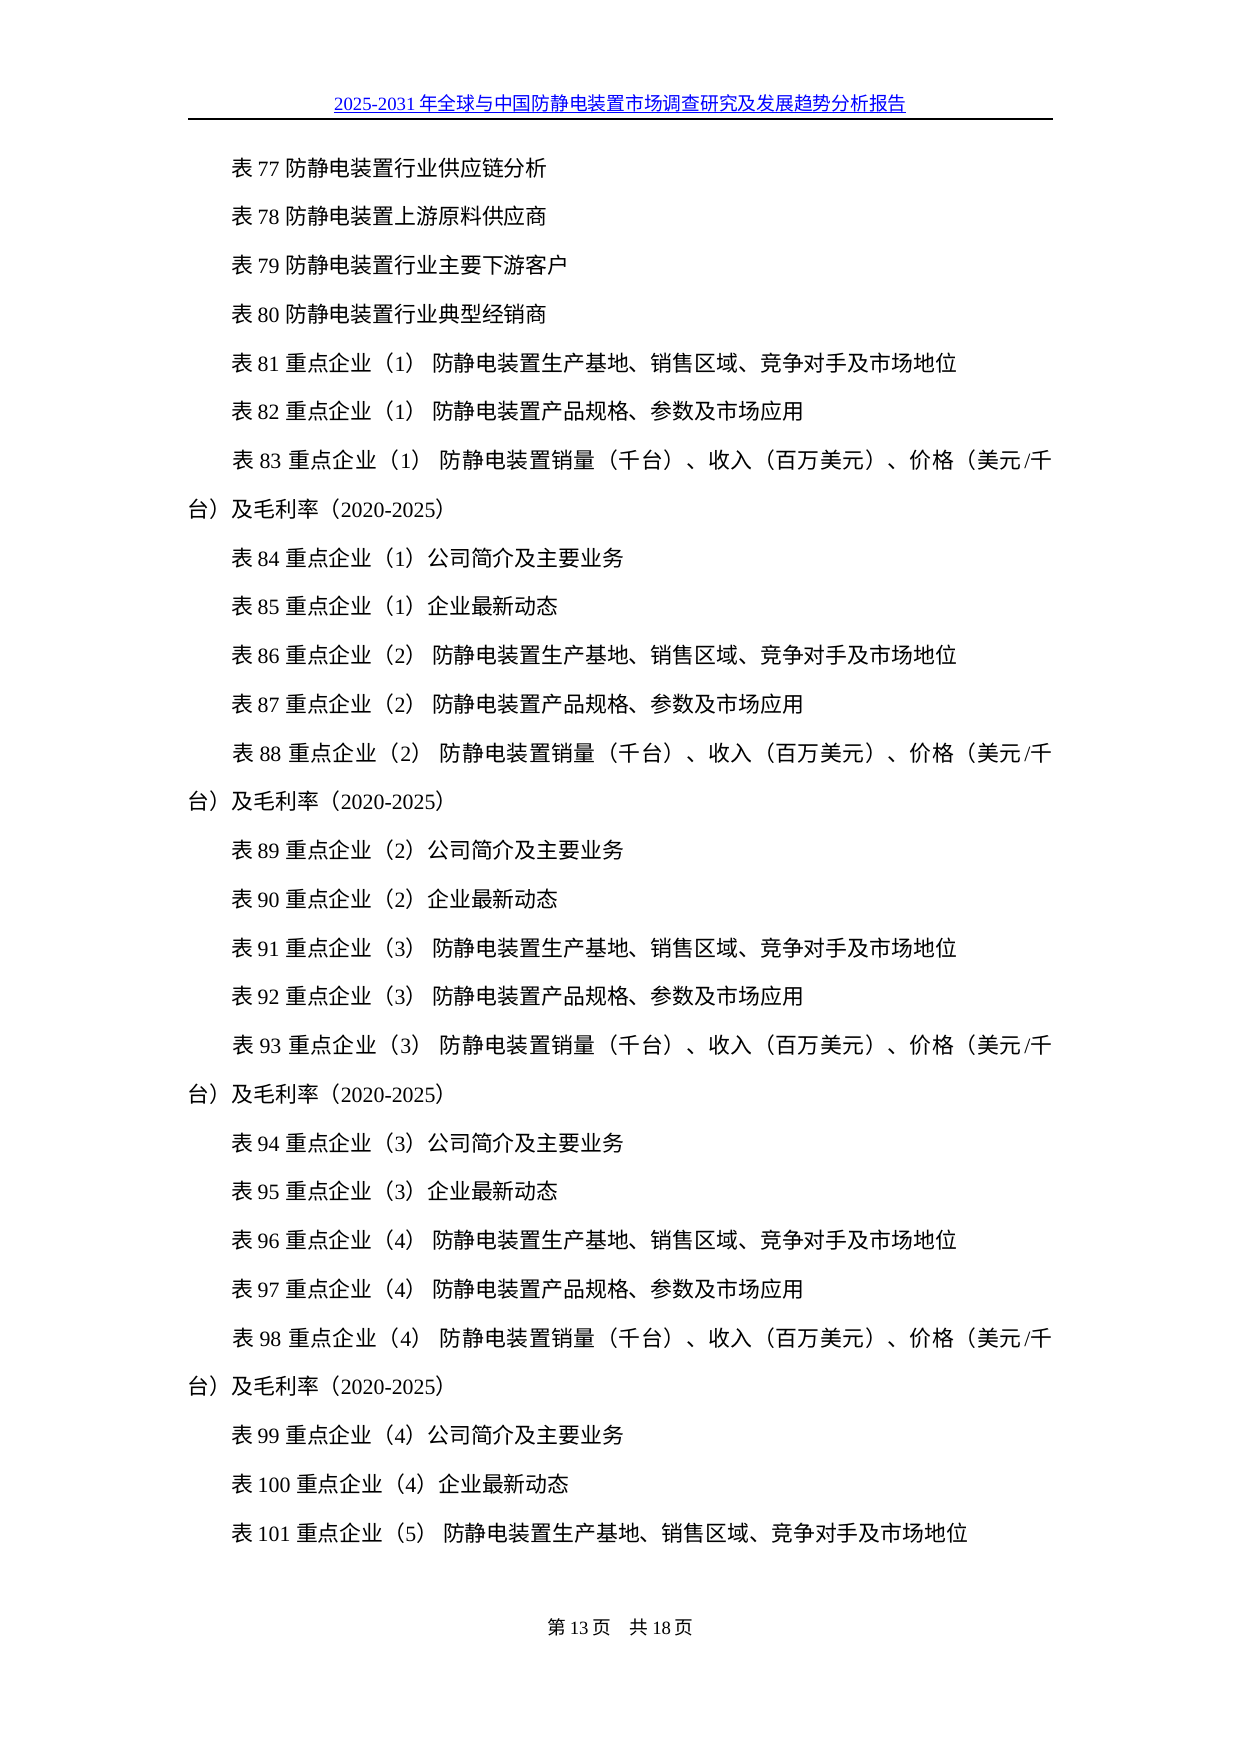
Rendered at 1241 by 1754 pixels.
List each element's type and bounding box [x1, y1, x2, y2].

text [187, 150, 1053, 1548]
